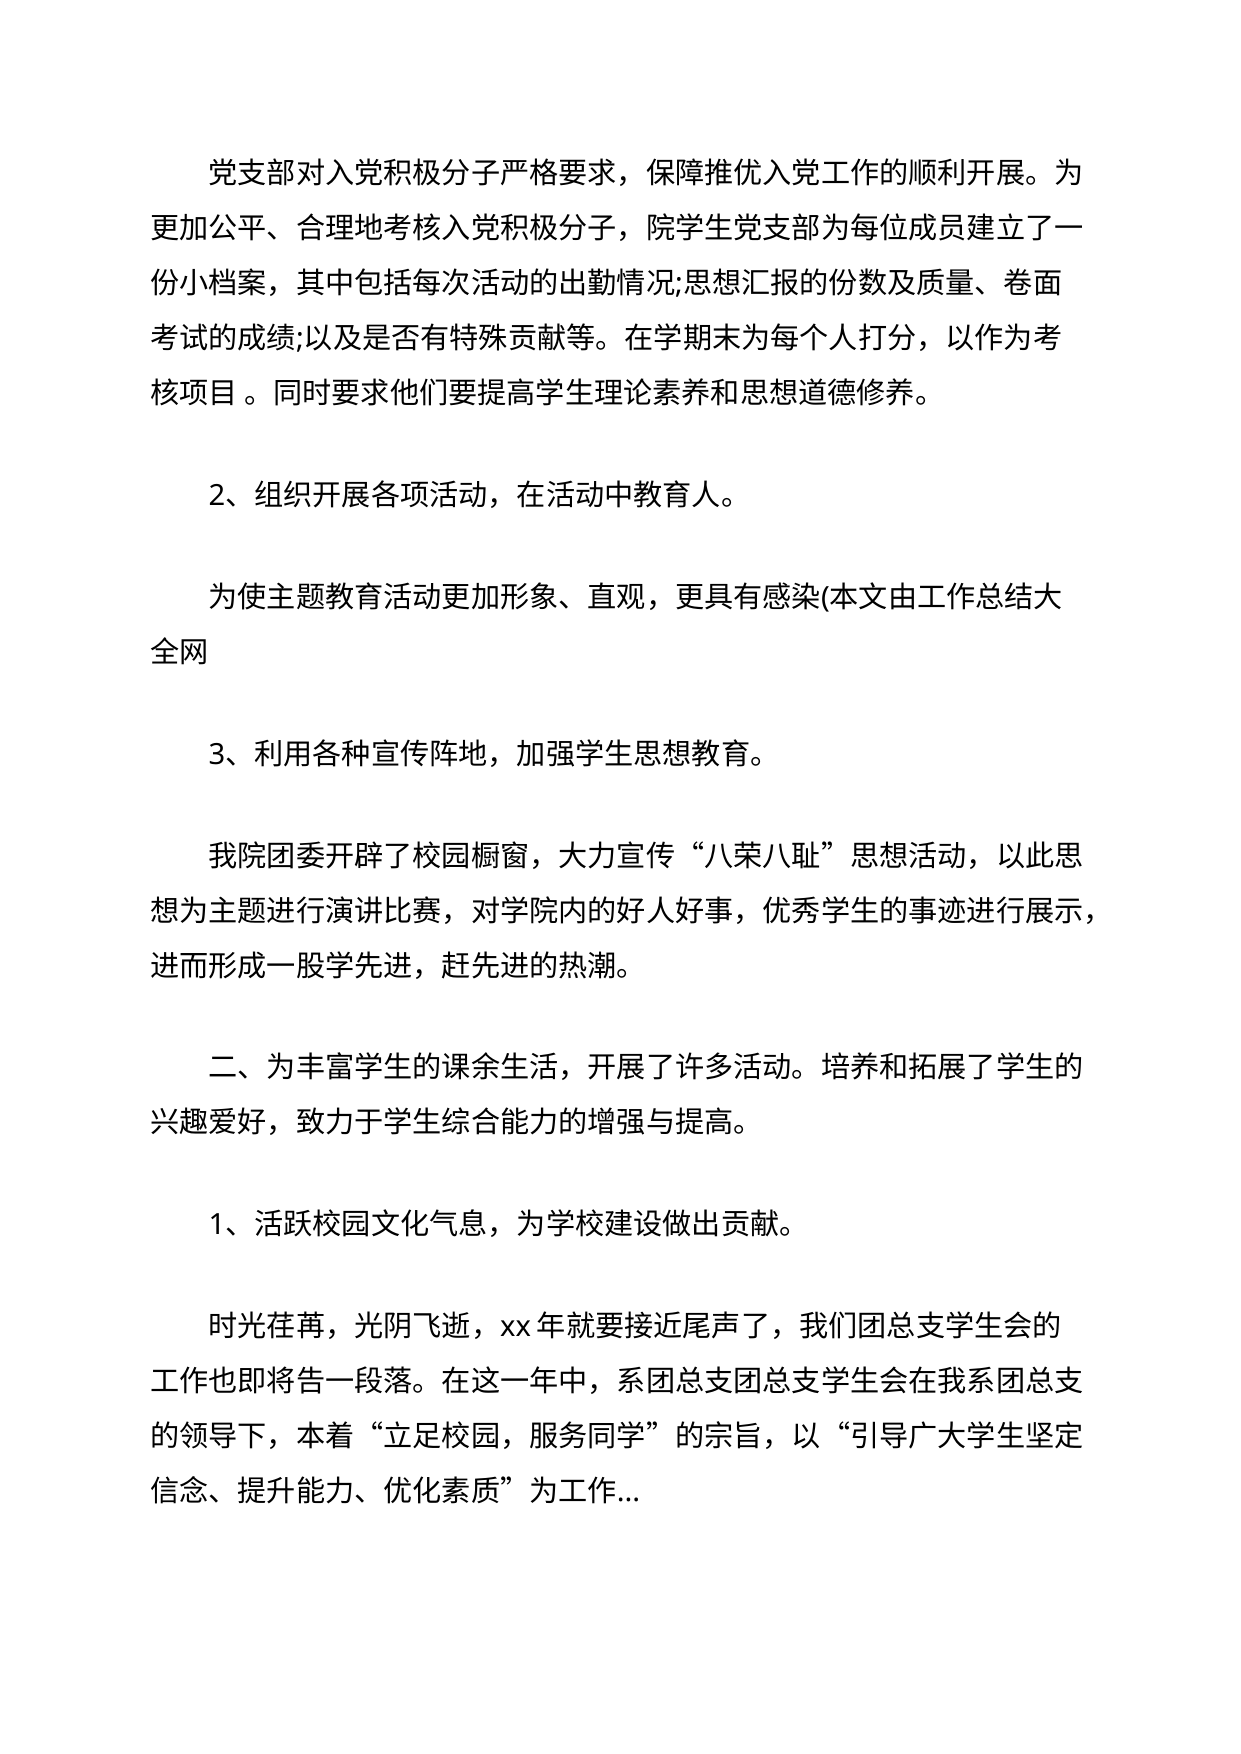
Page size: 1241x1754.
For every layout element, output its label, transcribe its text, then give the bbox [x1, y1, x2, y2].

text 我院团委开辟了校园橱窗，大力宣传“八荣八耻”思想活动，以此思想为主题进行演讲比赛，对学院内的好人好事，优秀学生的事迹进行展示，进而形成一股学先进，赶先进的热潮。 [150, 832, 1090, 984]
text 党支部对入党积极分子严格要求，保障推优入党工作的顺利开展。为更加公平、合理地考核入党积极分子，院学生党支部为每位成员建立了一份小档案，其中包括每次活动的出勤情况;思想汇报的份数及质量、卷面考试的成绩;以及是否有特殊贡献等。在学期末为每个人打分，以作为考核项目 。同时要求他们要提高学生理论素养和思想道德修养。 [150, 150, 1090, 412]
text 为使主题教育活动更加形象、直观，更具有感染(本文由工作总结大全网 [150, 573, 1090, 671]
text 3、利用各种宣传阵地，加强学生思想教育。 [150, 730, 1090, 773]
text 二、为丰富学生的课余生活，开展了许多活动。培养和拓展了学生的兴趣爱好，致力于学生综合能力的增强与提高。 [150, 1044, 1090, 1141]
text 1、活跃校园文化气息，为学校建设做出贡献。 [150, 1201, 1090, 1243]
text 时光荏苒，光阴飞逝，xx年就要接近尾声了，我们团总支学生会的工作也即将告一段落。在这一年中，系团总支团总支学生会在我系团总支的领导下，本着“立足校园，服务同学”的宗旨，以“引导广大学生坚定信念、提升能力、优化素质”为工作... [150, 1302, 1090, 1510]
text 2、组织开展各项活动，在活动中教育人。 [150, 472, 1090, 514]
